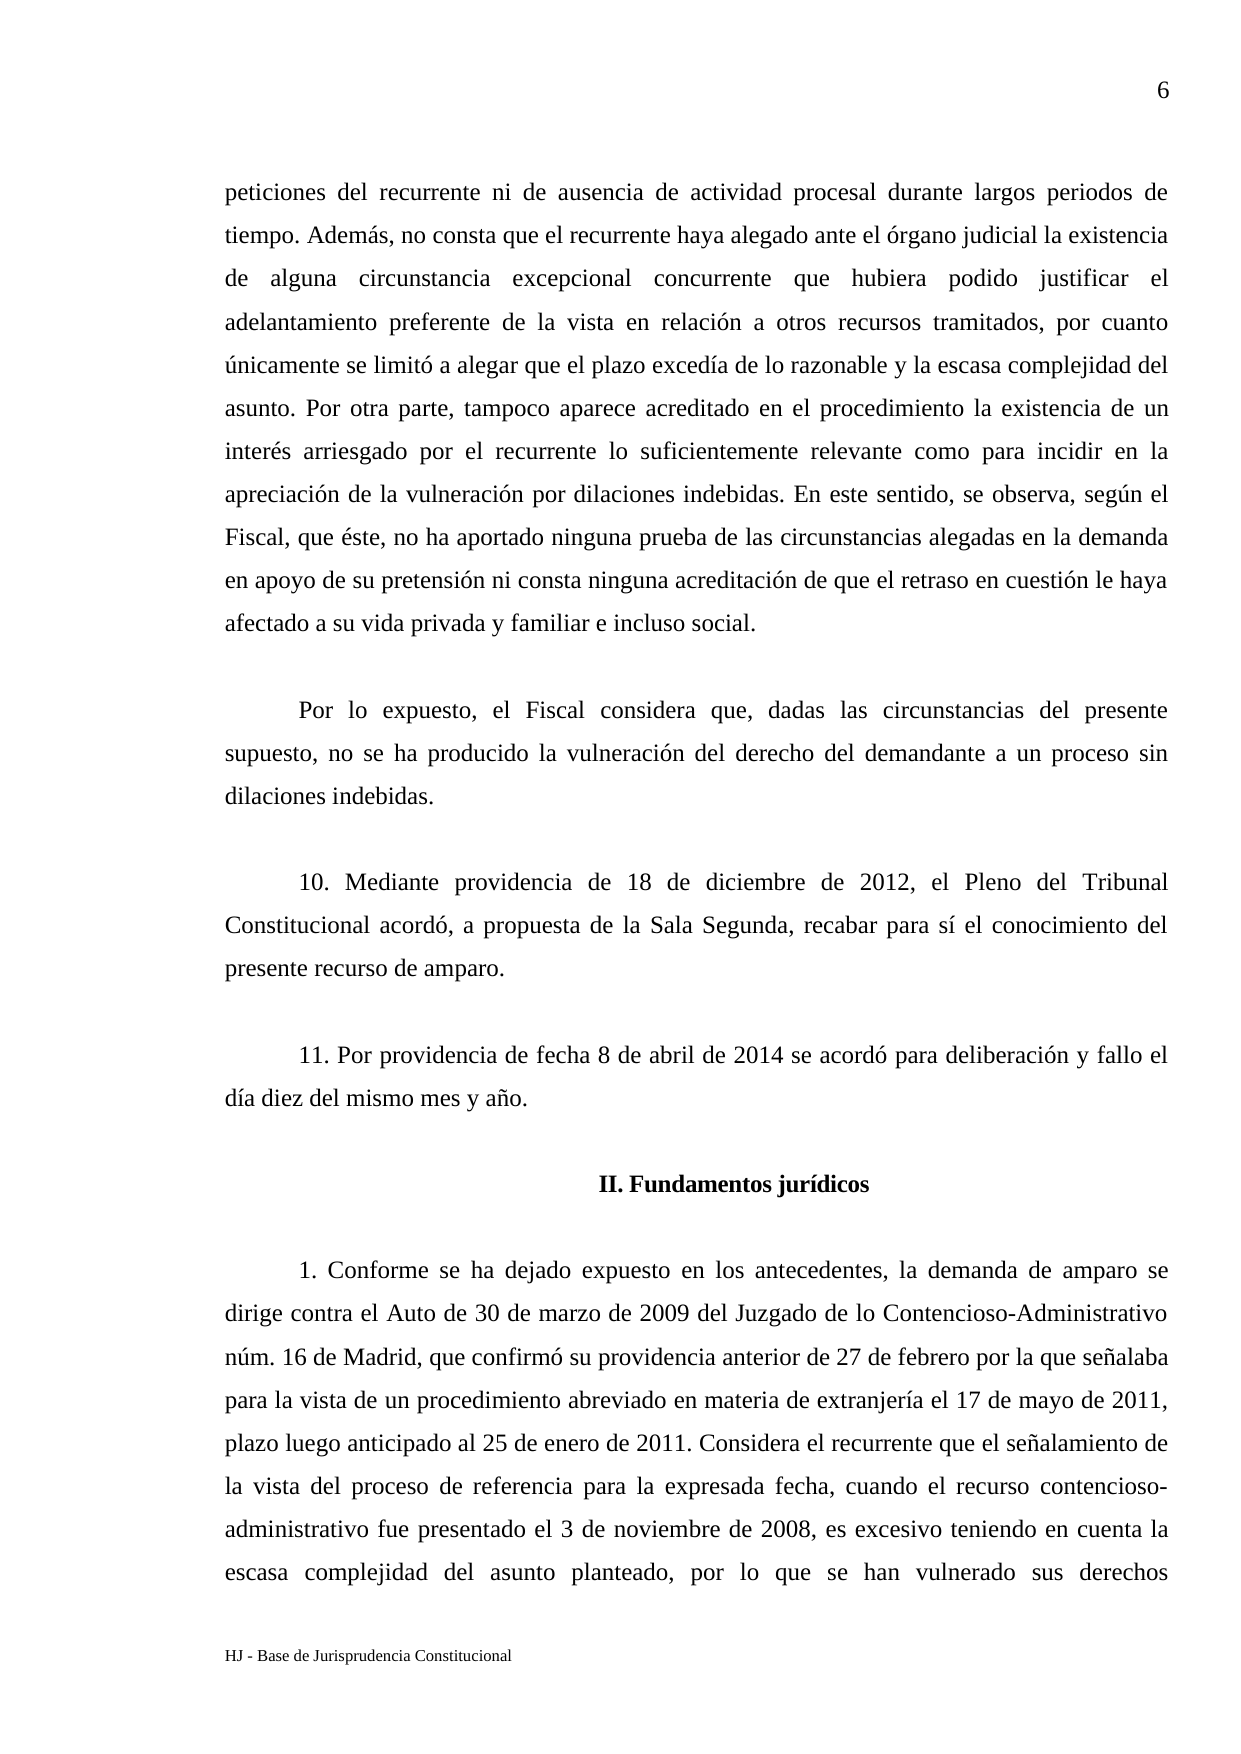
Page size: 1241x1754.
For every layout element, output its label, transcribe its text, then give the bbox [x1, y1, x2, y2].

text Por lo expuesto, el Fiscal considera que, dadas las circunstancias del presente supuesto, no se ha producido la vulneración del derecho del demandante a un proceso sin dilaciones indebidas. [224, 695, 1169, 810]
text 11. Por providencia de fecha 8 de abril de 2014 se acordó para deliberación y fallo el día diez del mismo mes y año. [224, 1040, 1169, 1112]
text 10. Mediante providencia de 18 de diciembre de 2012, el Pleno del Tribunal Constitucional acordó, a propuesta de la Sala Segunda, recabar para sí el conocimiento del presente recurso de amparo. [224, 867, 1169, 982]
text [224, 1255, 1169, 1586]
subtitle II. Fundamentos jurídicos [224, 1169, 1169, 1198]
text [224, 177, 1169, 637]
